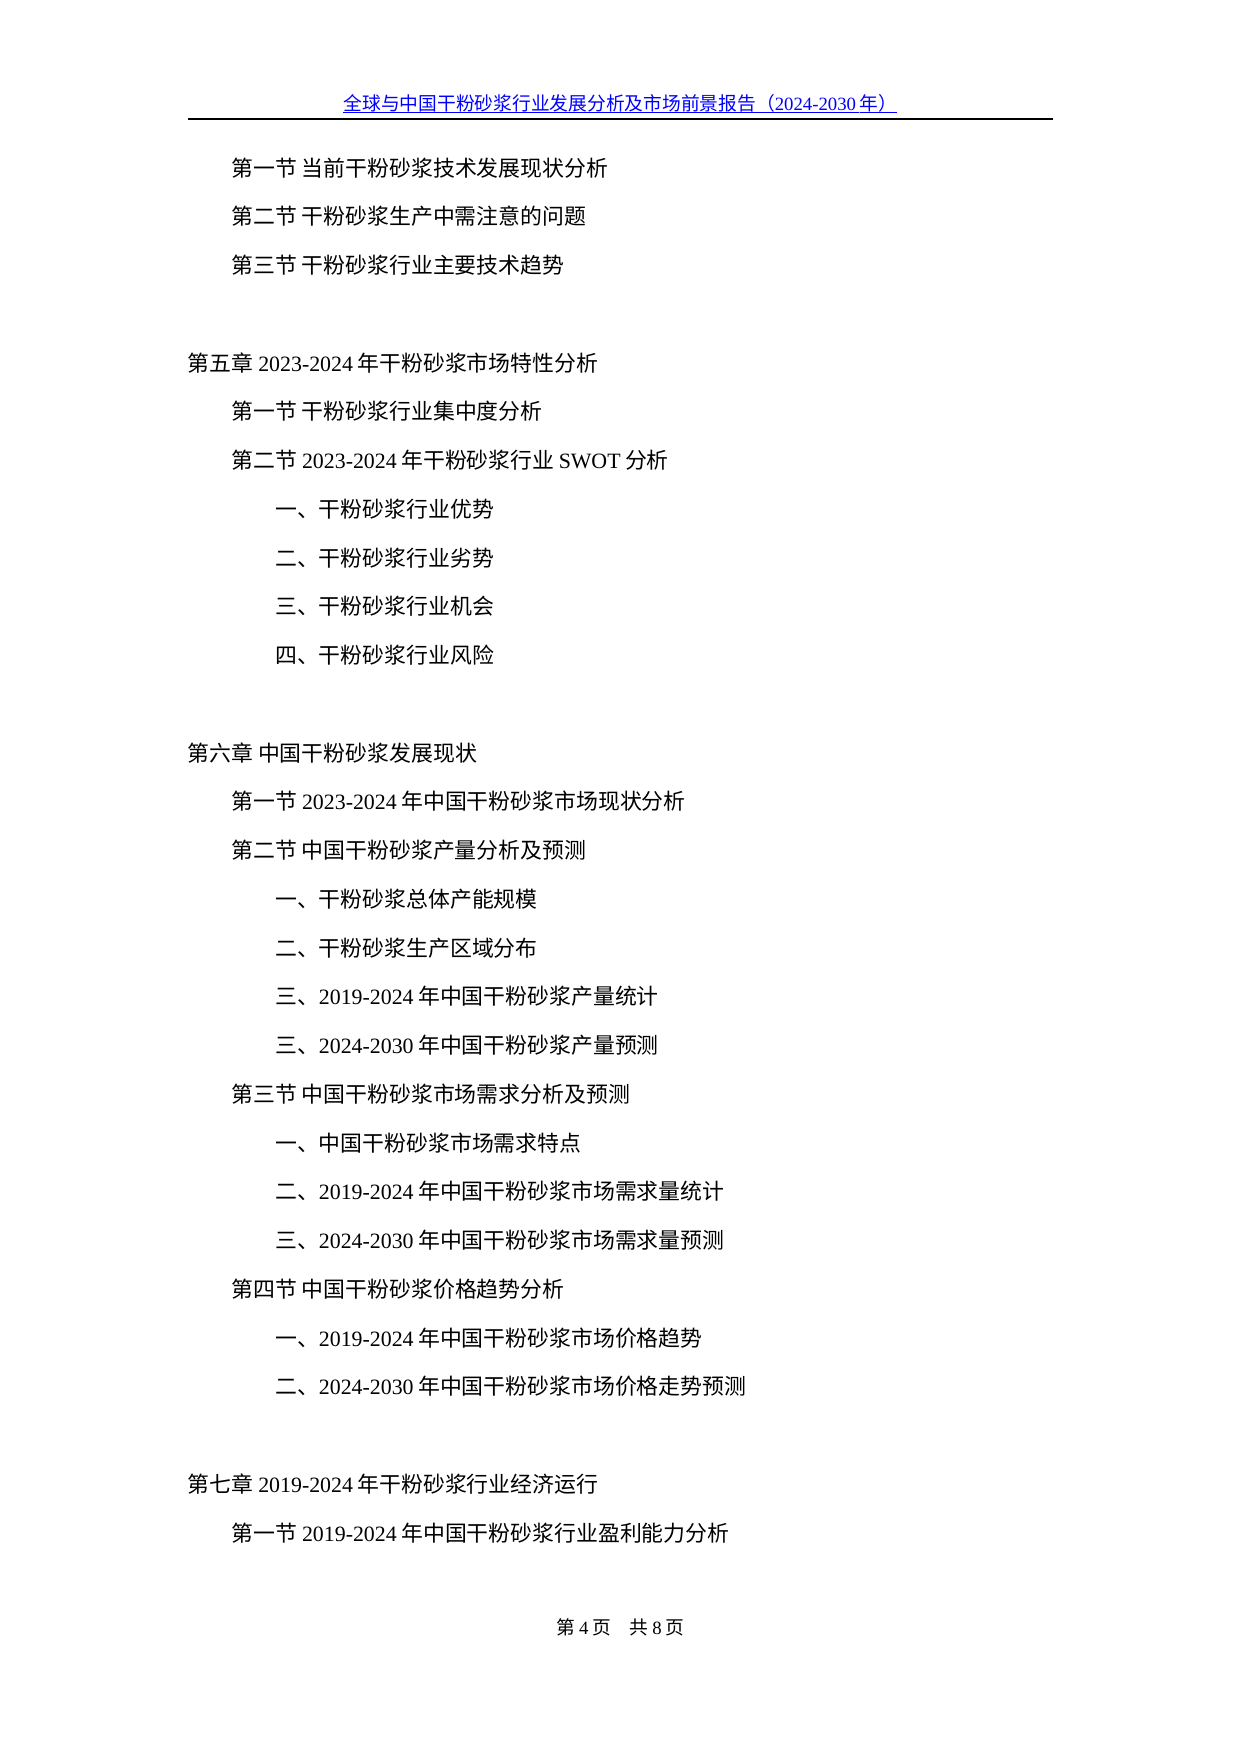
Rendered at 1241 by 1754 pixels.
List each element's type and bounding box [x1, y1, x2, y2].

text [187, 150, 1053, 1548]
